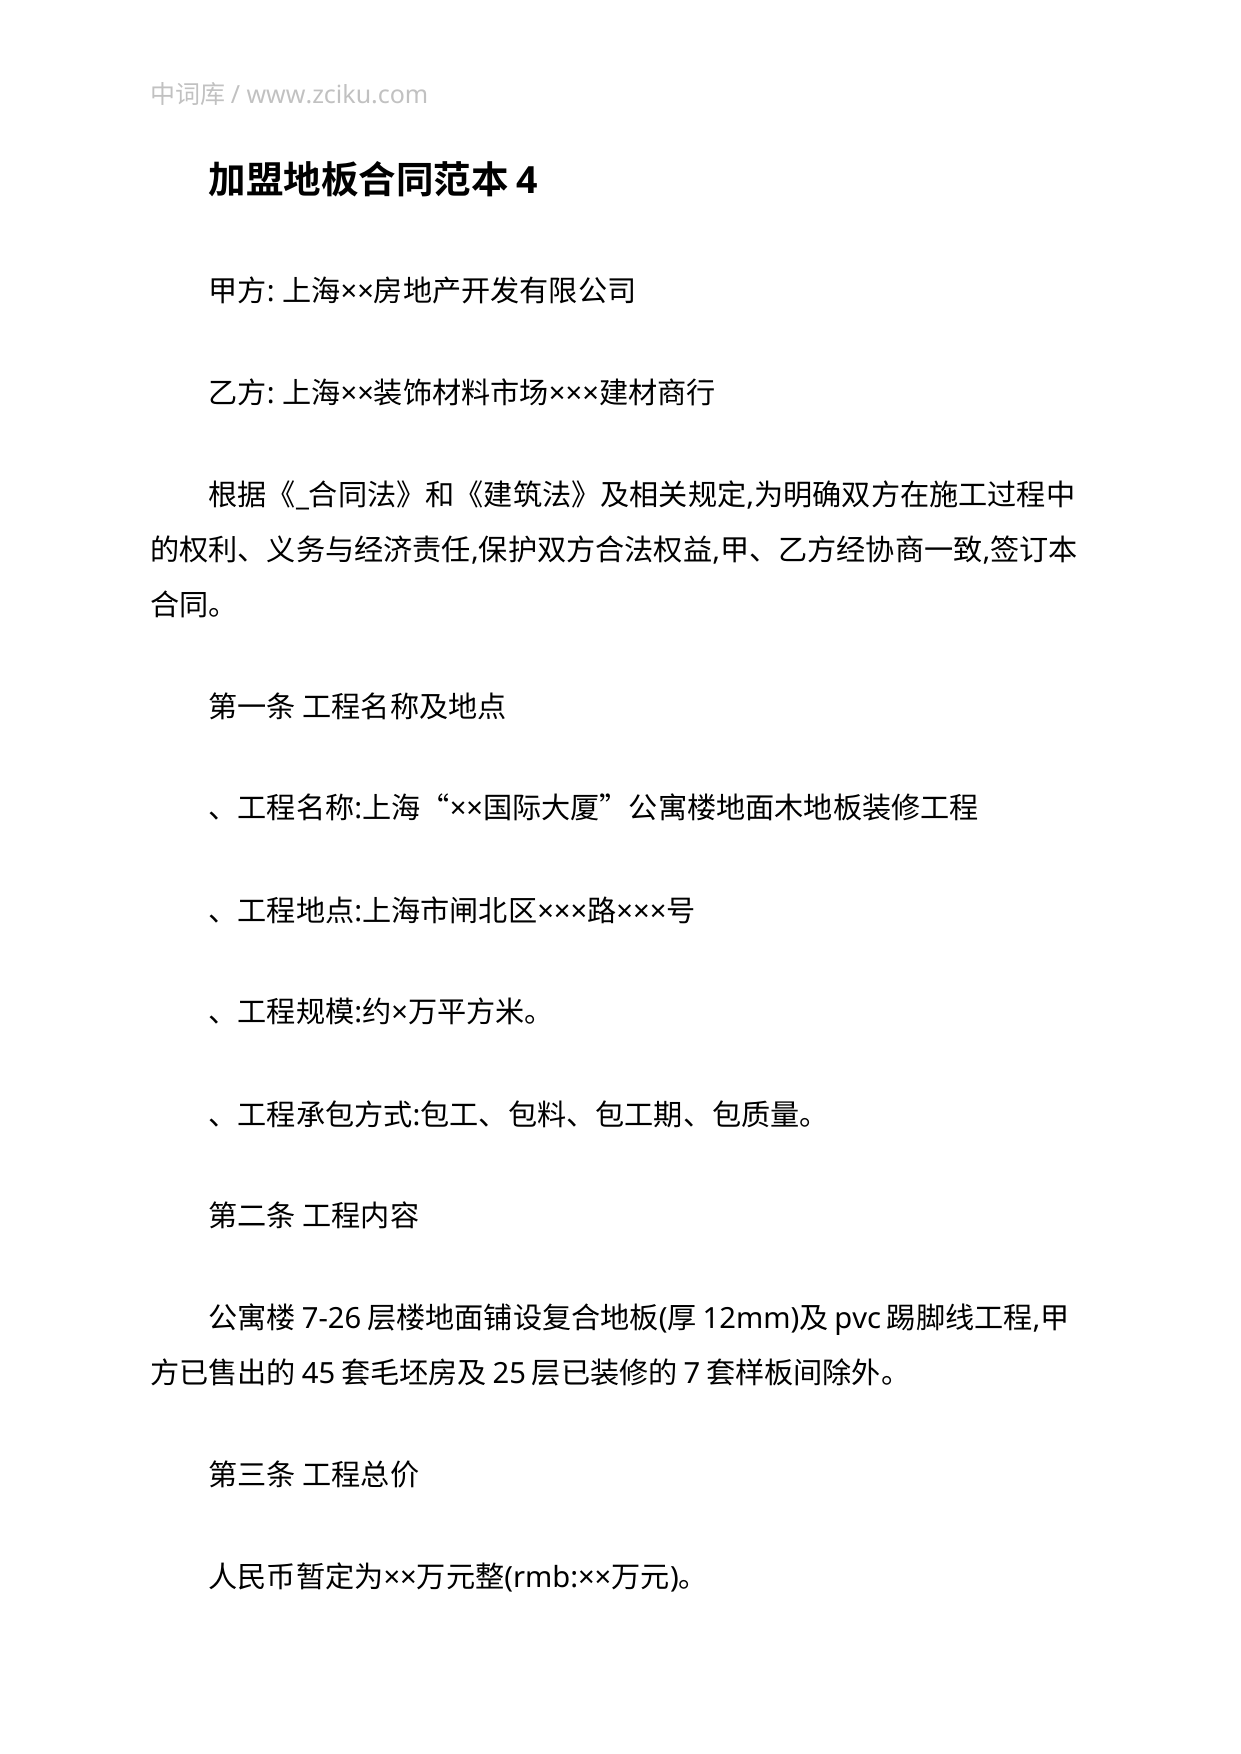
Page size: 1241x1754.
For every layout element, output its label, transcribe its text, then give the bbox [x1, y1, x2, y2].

text 、工程名称:上海“××国际大厦”公寓楼地面木地板装修工程 [150, 785, 1090, 827]
text 、工程规模:约×万平方米。 [150, 989, 1090, 1031]
text 、工程承包方式:包工、包料、包工期、包质量。 [150, 1091, 1090, 1133]
text 第一条 工程名称及地点 [150, 683, 1090, 726]
text 加盟地板合同范本4 [150, 150, 1090, 204]
text 、工程地点:上海市闸北区×××路×××号 [150, 887, 1090, 929]
text 甲方: 上海××房地产开发有限公司 [150, 268, 1090, 310]
text 第二条 工程内容 [150, 1193, 1090, 1235]
text 根据《_合同法》和《建筑法》及相关规定,为明确双方在施工过程中的权利、义务与经济责任,保护双方合法权益,甲、乙方经协商一致,签订本合同。 [150, 472, 1090, 624]
text 人民币暂定为××万元整(rmb:××万元)。 [150, 1553, 1090, 1596]
text 公寓楼7-26层楼地面铺设复合地板(厚12mm)及pvc踢脚线工程,甲方已售出的45套毛坯房及25层已装修的7套样板间除外。 [150, 1295, 1090, 1392]
text 第三条 工程总价 [150, 1452, 1090, 1494]
text 乙方: 上海××装饰材料市场×××建材商行 [150, 369, 1090, 412]
